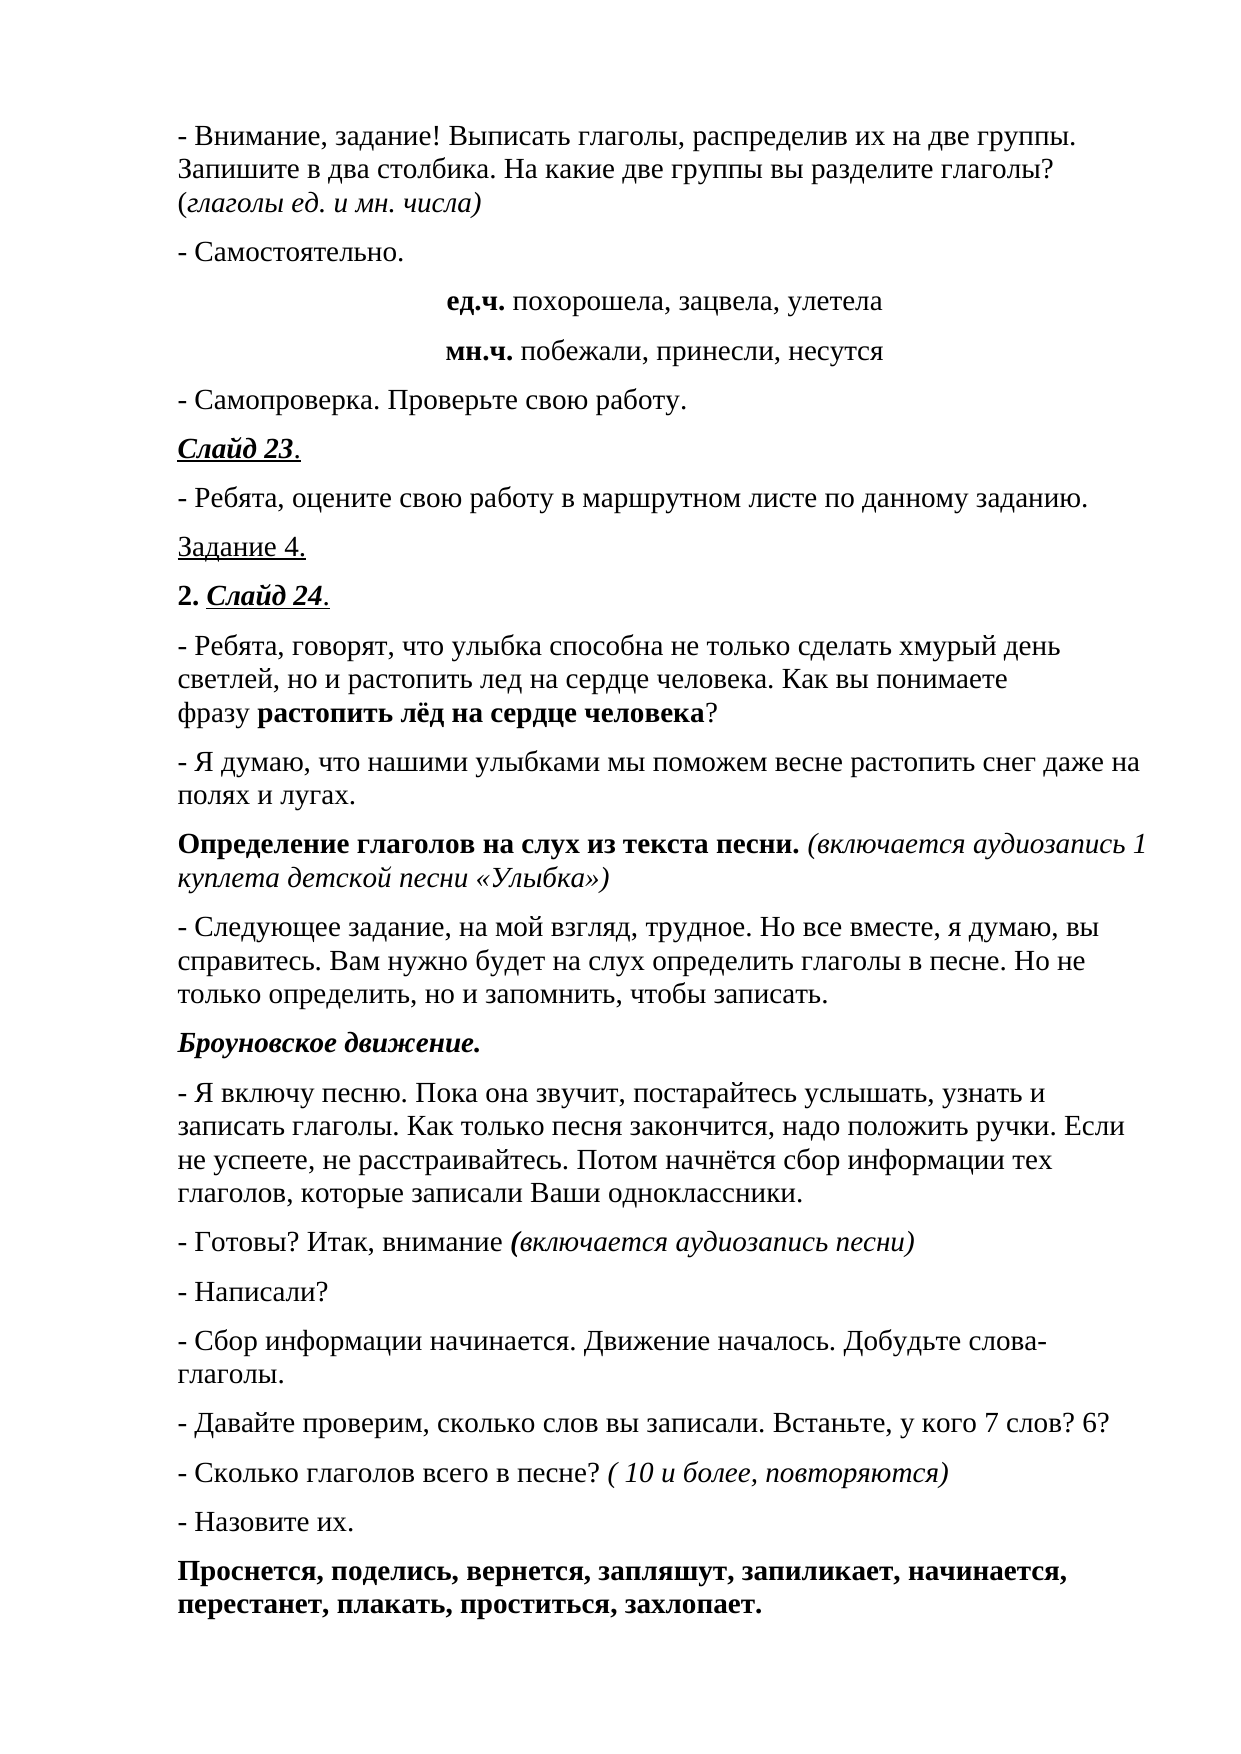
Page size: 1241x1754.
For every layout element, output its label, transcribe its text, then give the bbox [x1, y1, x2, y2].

text - Написали? [177, 1274, 1152, 1307]
text мн.ч. побежали, принесли, несутся [177, 333, 1152, 366]
text - Следующее задание, на мой взгляд, трудное. Но все вместе, я думаю, вы справитесь. Вам нужно будет на слух определить глаголы в песне. Но не только определить, но и запомнить, чтобы записать. [177, 909, 1152, 1010]
text 2. Слайд 24. [177, 578, 1152, 612]
text - Я думаю, что нашими улыбками мы поможем весне растопить снег даже на полях и лугах. [177, 744, 1152, 811]
text ед.ч. похорошела, зацвела, улетела [177, 283, 1152, 317]
text - Самостоятельно. [177, 234, 1152, 268]
text - Сбор информации начинается. Движение началось. Добудьте слова-глаголы. [177, 1323, 1152, 1390]
text - Самопроверка. Проверьте свою работу. [177, 382, 1152, 415]
text Броуновское движение. [177, 1026, 1152, 1059]
text - Назовите их. [177, 1504, 1152, 1537]
text - Давайте проверим, сколько слов вы записали. Встаньте, у кого 7 слов? 6? [177, 1406, 1152, 1439]
text - Готовы? Итак, внимание (включается аудиозапись песни) [177, 1224, 1152, 1258]
text Слайд 23. [177, 431, 1152, 464]
text Задание 4. [177, 529, 1152, 563]
text - Сколько глаголов всего в песне? ( 10 и более, повторяются) [177, 1455, 1152, 1488]
text - Ребята, оцените свою работу в маршрутном листе по данному заданию. [177, 480, 1152, 514]
text - Ребята, говорят, что улыбка способна не только сделать хмурый день светлей, но и растопить лед на сердце человека. Как вы понимаете фразу растопить лёд на сердце человека? [177, 628, 1152, 728]
text - Внимание, задание! Выписать глаголы, распределив их на две группы. Запишите в два столбика. На какие две группы вы разделите глаголы? (глаголы ед. и мн. числа) [177, 118, 1152, 219]
text Проснется, поделись, вернется, запляшут, запиликает, начинается, перестанет, плакать, проститься, захлопает. [177, 1553, 1152, 1620]
text Определение глаголов на слух из текста песни. (включается аудиозапись 1 куплета детской песни «Улыбка») [177, 827, 1152, 894]
text - Я включу песню. Пока она звучит, постарайтесь услышать, узнать и записать глаголы. Как только песня закончится, надо положить ручки. Если не успеете, не расстраивайтесь. Потом начнётся сбор информации тех глаголов, которые записали Ваши одноклассники. [177, 1075, 1152, 1209]
